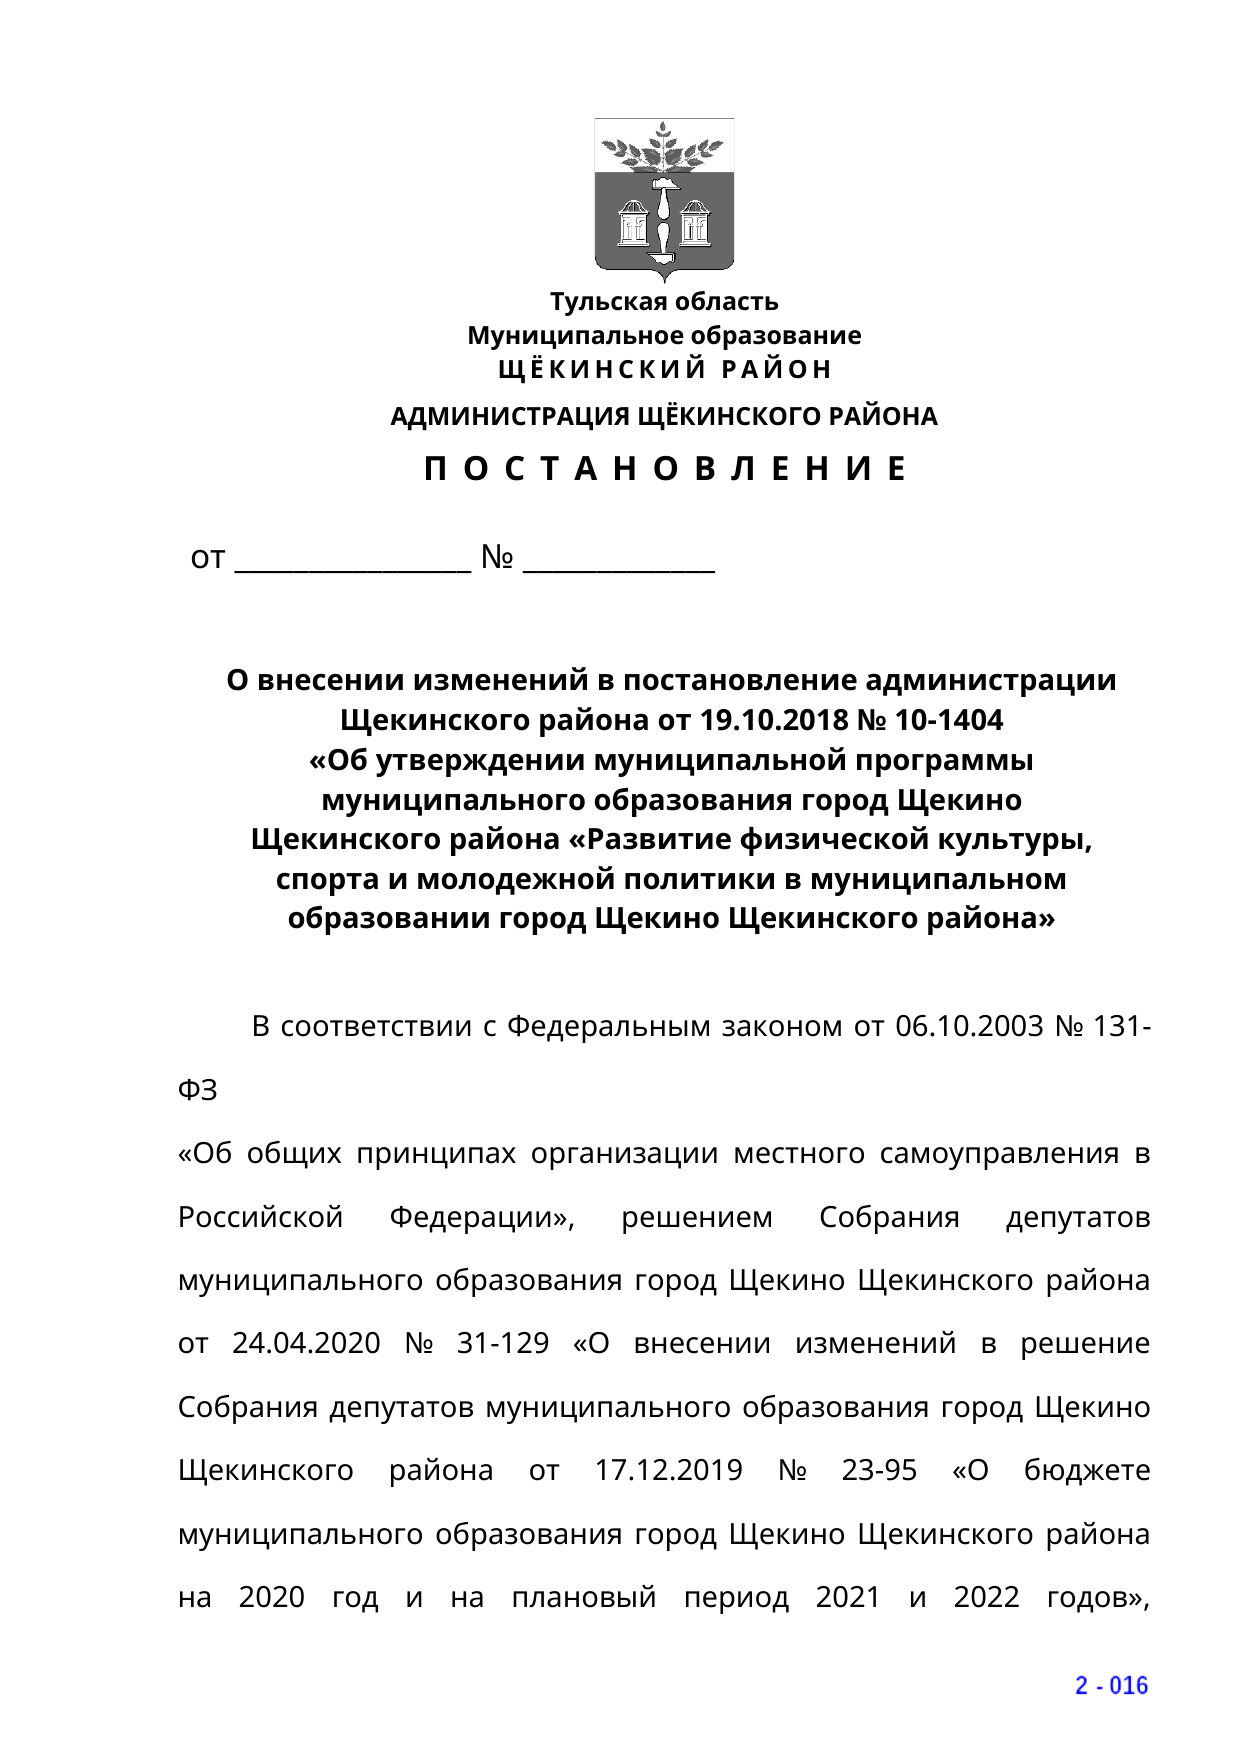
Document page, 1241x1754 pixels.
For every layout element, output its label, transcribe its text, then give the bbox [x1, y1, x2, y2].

text «Об утверждении муниципальной программы [177, 739, 1152, 779]
text спорта и молодежной политики в муниципальном [177, 858, 1152, 898]
text муниципального образования город Щекино [177, 779, 1152, 818]
text О внесении изменений в постановление администрации [177, 660, 1152, 699]
text Щекинского района от 19.10.2018 № 10-1404 [177, 699, 1152, 739]
text Муниципальное образование [177, 318, 1152, 352]
text образовании город Щекино Щекинского района» [177, 898, 1152, 937]
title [177, 1006, 1152, 1616]
text Щекинского района «Развитие физической культуры, [177, 818, 1152, 858]
text ЩЁКИНСКИЙ РАЙОН [177, 352, 1152, 386]
text АДМИНИСТРАЦИЯ ЩЁКИНСКОГО РАЙОНА [177, 399, 1152, 433]
text П О С Т А Н О В Л Е Н И Е [177, 445, 1152, 491]
text Тульская область [177, 284, 1152, 318]
